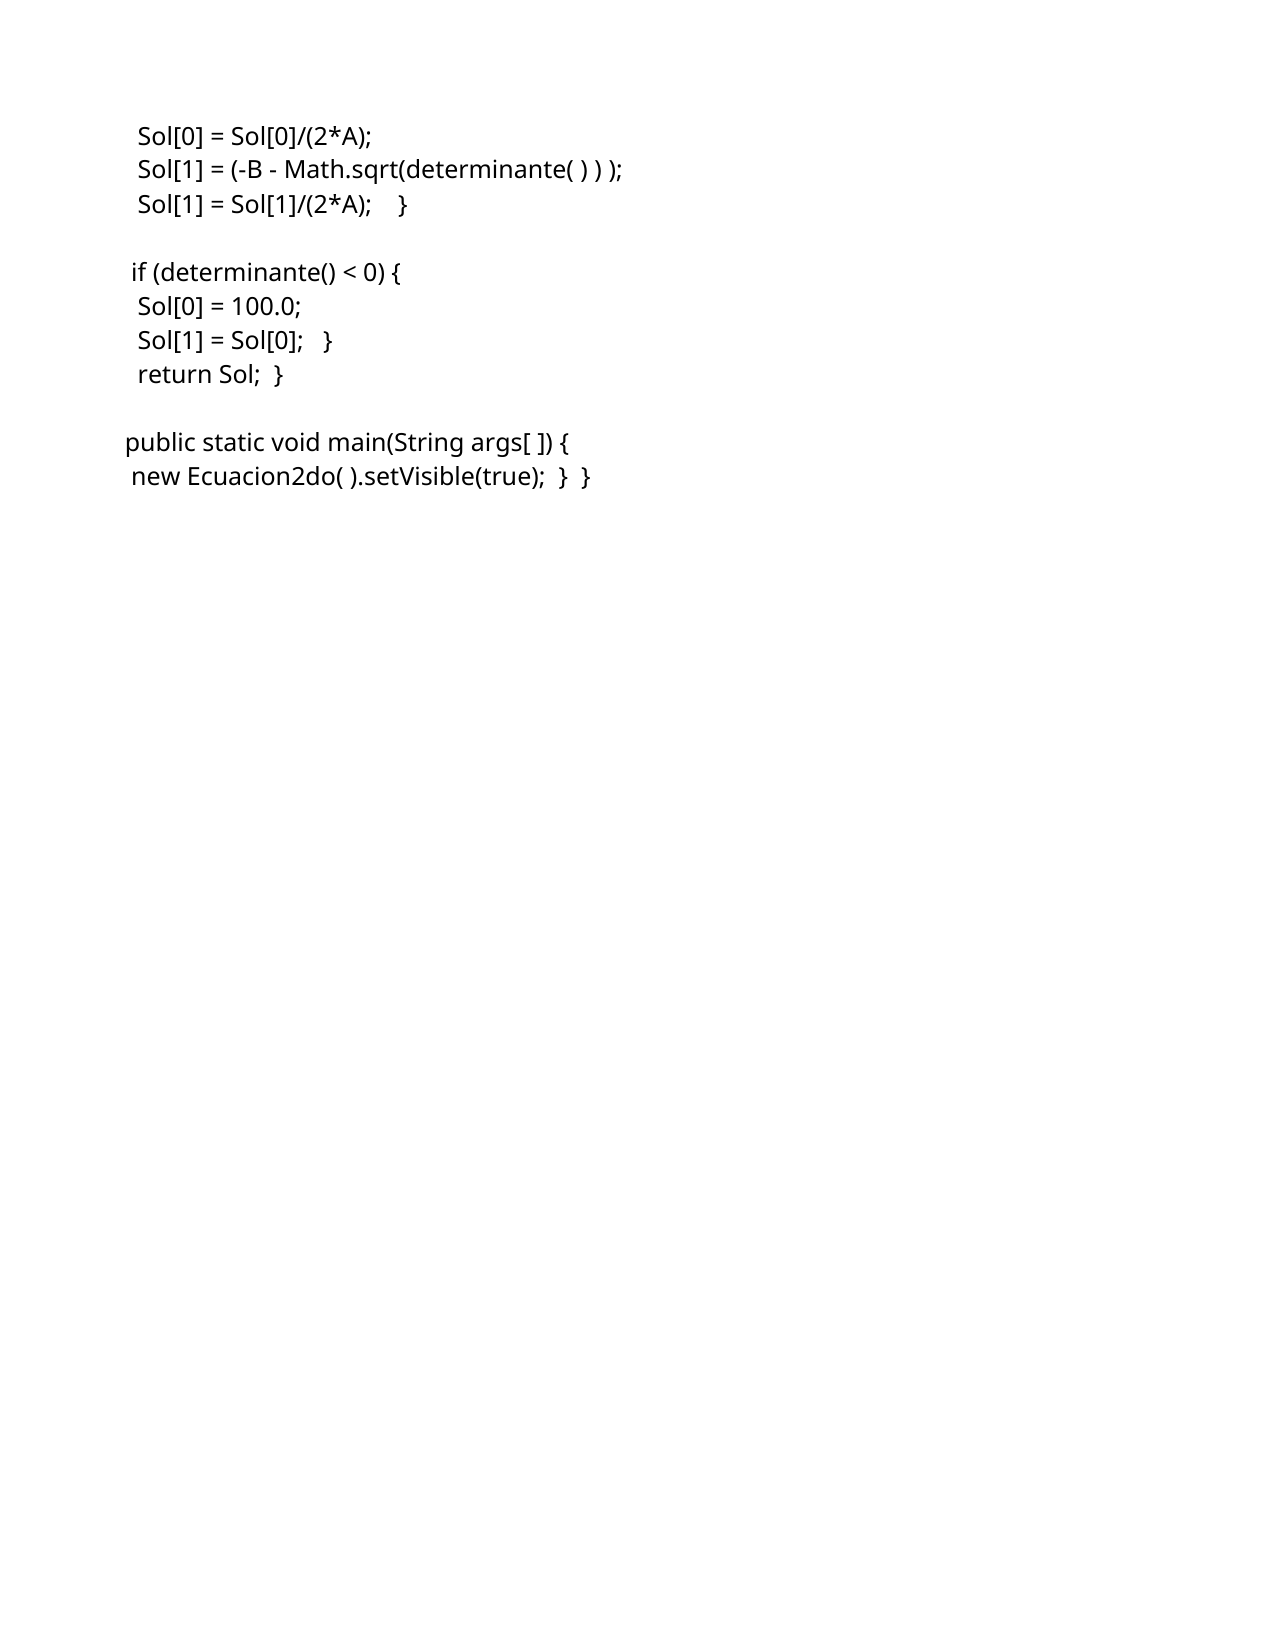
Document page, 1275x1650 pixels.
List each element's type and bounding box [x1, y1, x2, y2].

text [118, 118, 1157, 493]
